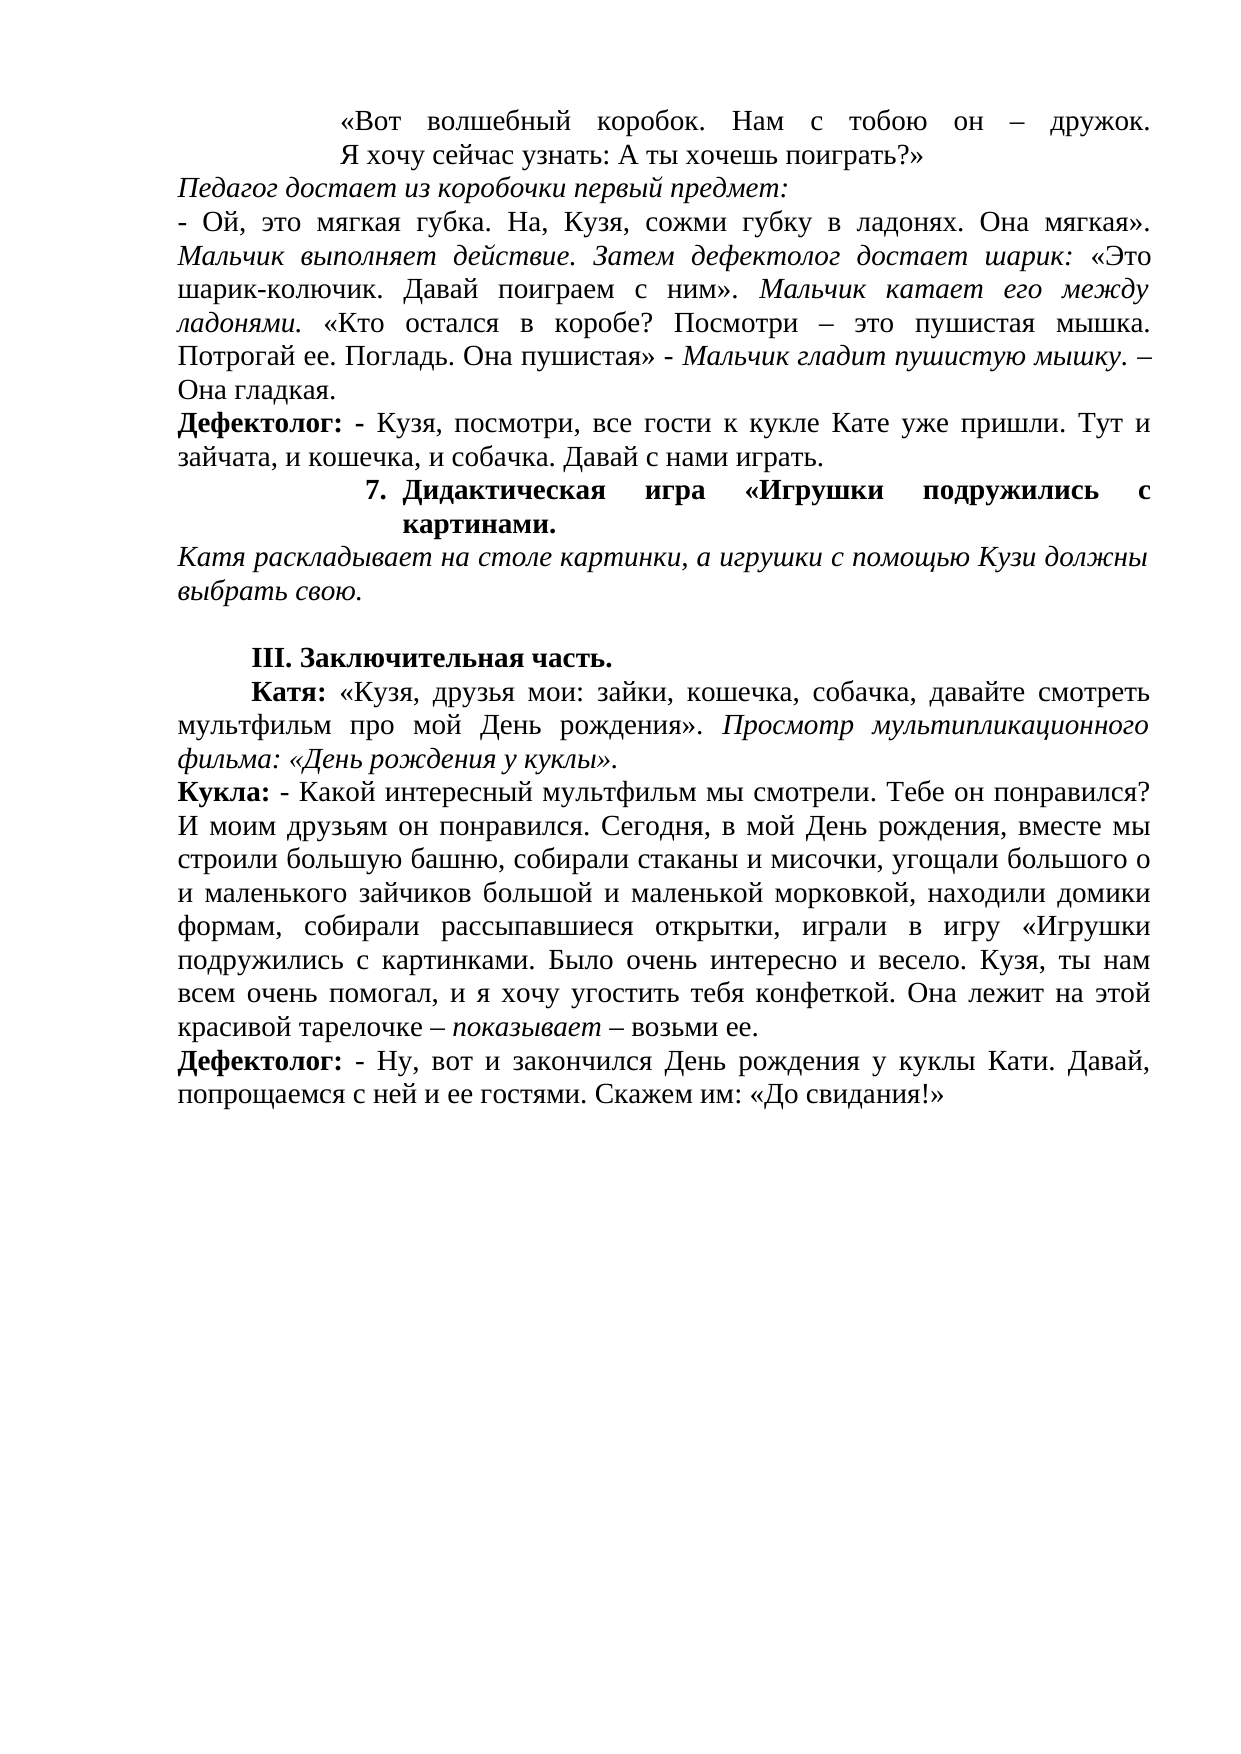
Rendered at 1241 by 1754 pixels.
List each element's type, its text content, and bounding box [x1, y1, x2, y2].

text «Вот волшебный коробок. Нам с тобою он – дружок. Я хочу сейчас узнать: А ты хочешь поиграть?» [340, 103, 1152, 171]
text III. Заключительная часть. [177, 640, 1152, 674]
text - Ой, это мягкая губка. На, Кузя, сожми губку в ладонях. Она мягкая». Мальчик выполняет действие. Затем дефектолог достает шарик: «Это шарик-колючик. Давай поиграем с ним». Мальчик катает его между ладонями. «Кто остался в коробе? Посмотри – это пушистая мышка. Потрогай ее. Погладь. Она пушистая» - Мальчик гладит пушистую мышку. – Она гладкая. [177, 204, 1152, 405]
text Катя: «Кузя, друзья мои: зайки, кошечка, собачка, давайте смотреть мультфильм про мой День рождения». Просмотр мультипликационного фильма: «День рождения у куклы». [177, 674, 1152, 774]
text Педагог достает из коробочки первый предмет: [177, 171, 1152, 204]
text Катя раскладывает на столе картинки, а игрушки с помощью Кузи должны выбрать свою. [177, 539, 1152, 607]
list Дидактическая игра «Игрушки подружились с картинами. [365, 472, 1152, 539]
text Дефектолог: - Кузя, посмотри, все гости к кукле Кате уже пришли. Тут и зайчата, и кошечка, и собачка. Давай с нами играть. [177, 405, 1152, 472]
text Дефектолог: - Ну, вот и закончился День рождения у куклы Кати. Давай, попрощаемся с ней и ее гостями. Скажем им: «До свидания!» [177, 1043, 1152, 1110]
text Кукла: - Какой интересный мультфильм мы смотрели. Тебе он понравился? И моим друзьям он понравился. Сегодня, в мой День рождения, вместе мы строили большую башню, собирали стаканы и мисочки, угощали большого о и маленького зайчиков большой и маленькой морковкой, находили домики формам, собирали рассыпавшиеся открытки, играли в игру «Игрушки подружились с картинками. Было очень интересно и весело. Кузя, ты нам всем очень помогал, и я хочу угостить тебя конфеткой. Она лежит на этой красивой тарелочке – показывает – возьми ее. [177, 774, 1152, 1043]
